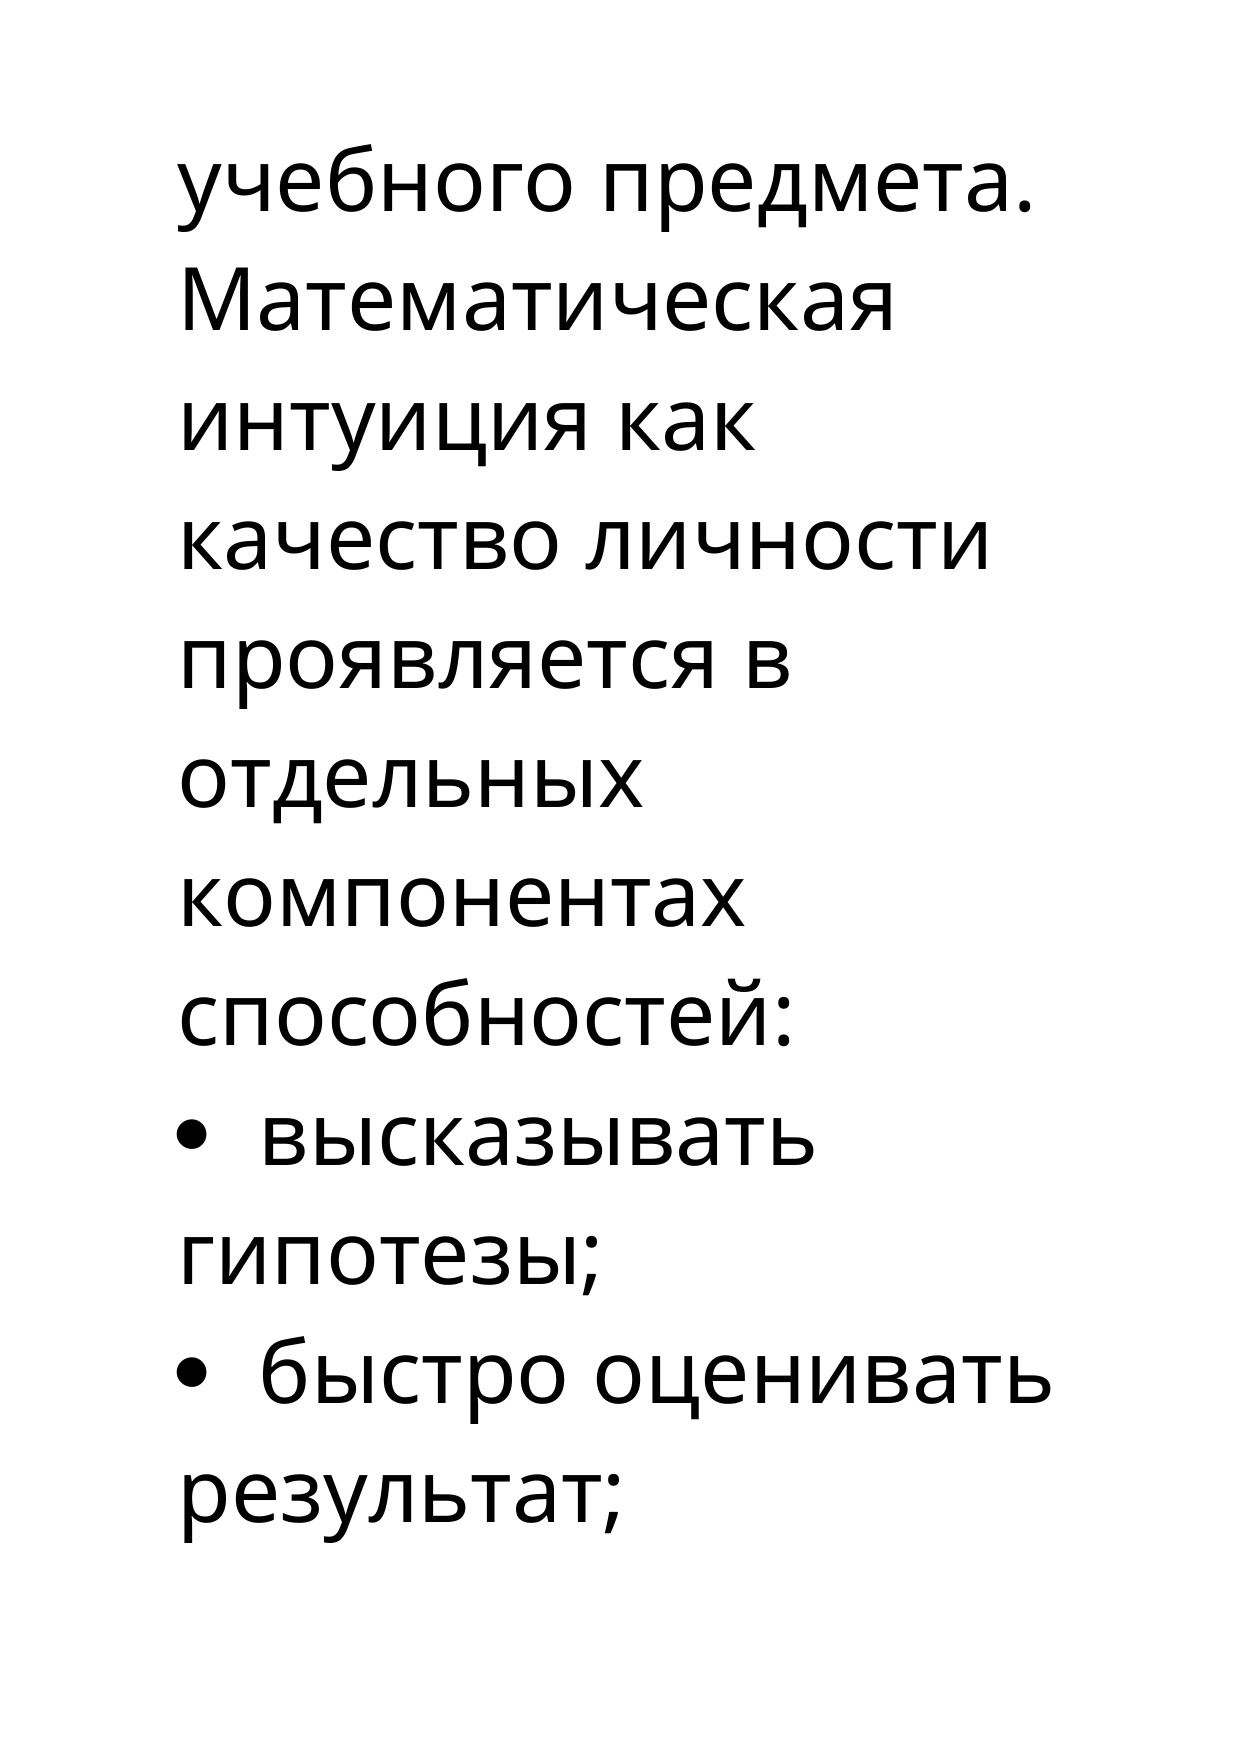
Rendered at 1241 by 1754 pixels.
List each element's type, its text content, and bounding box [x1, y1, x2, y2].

text высказывать гипотезы; [177, 1071, 1152, 1310]
text учебного предмета. [177, 118, 1152, 237]
text быстро оценивать результат; [177, 1310, 1152, 1548]
text Математическая интуиция как качество личности проявляется в отдельных компонентах способностей: [177, 237, 1152, 1071]
